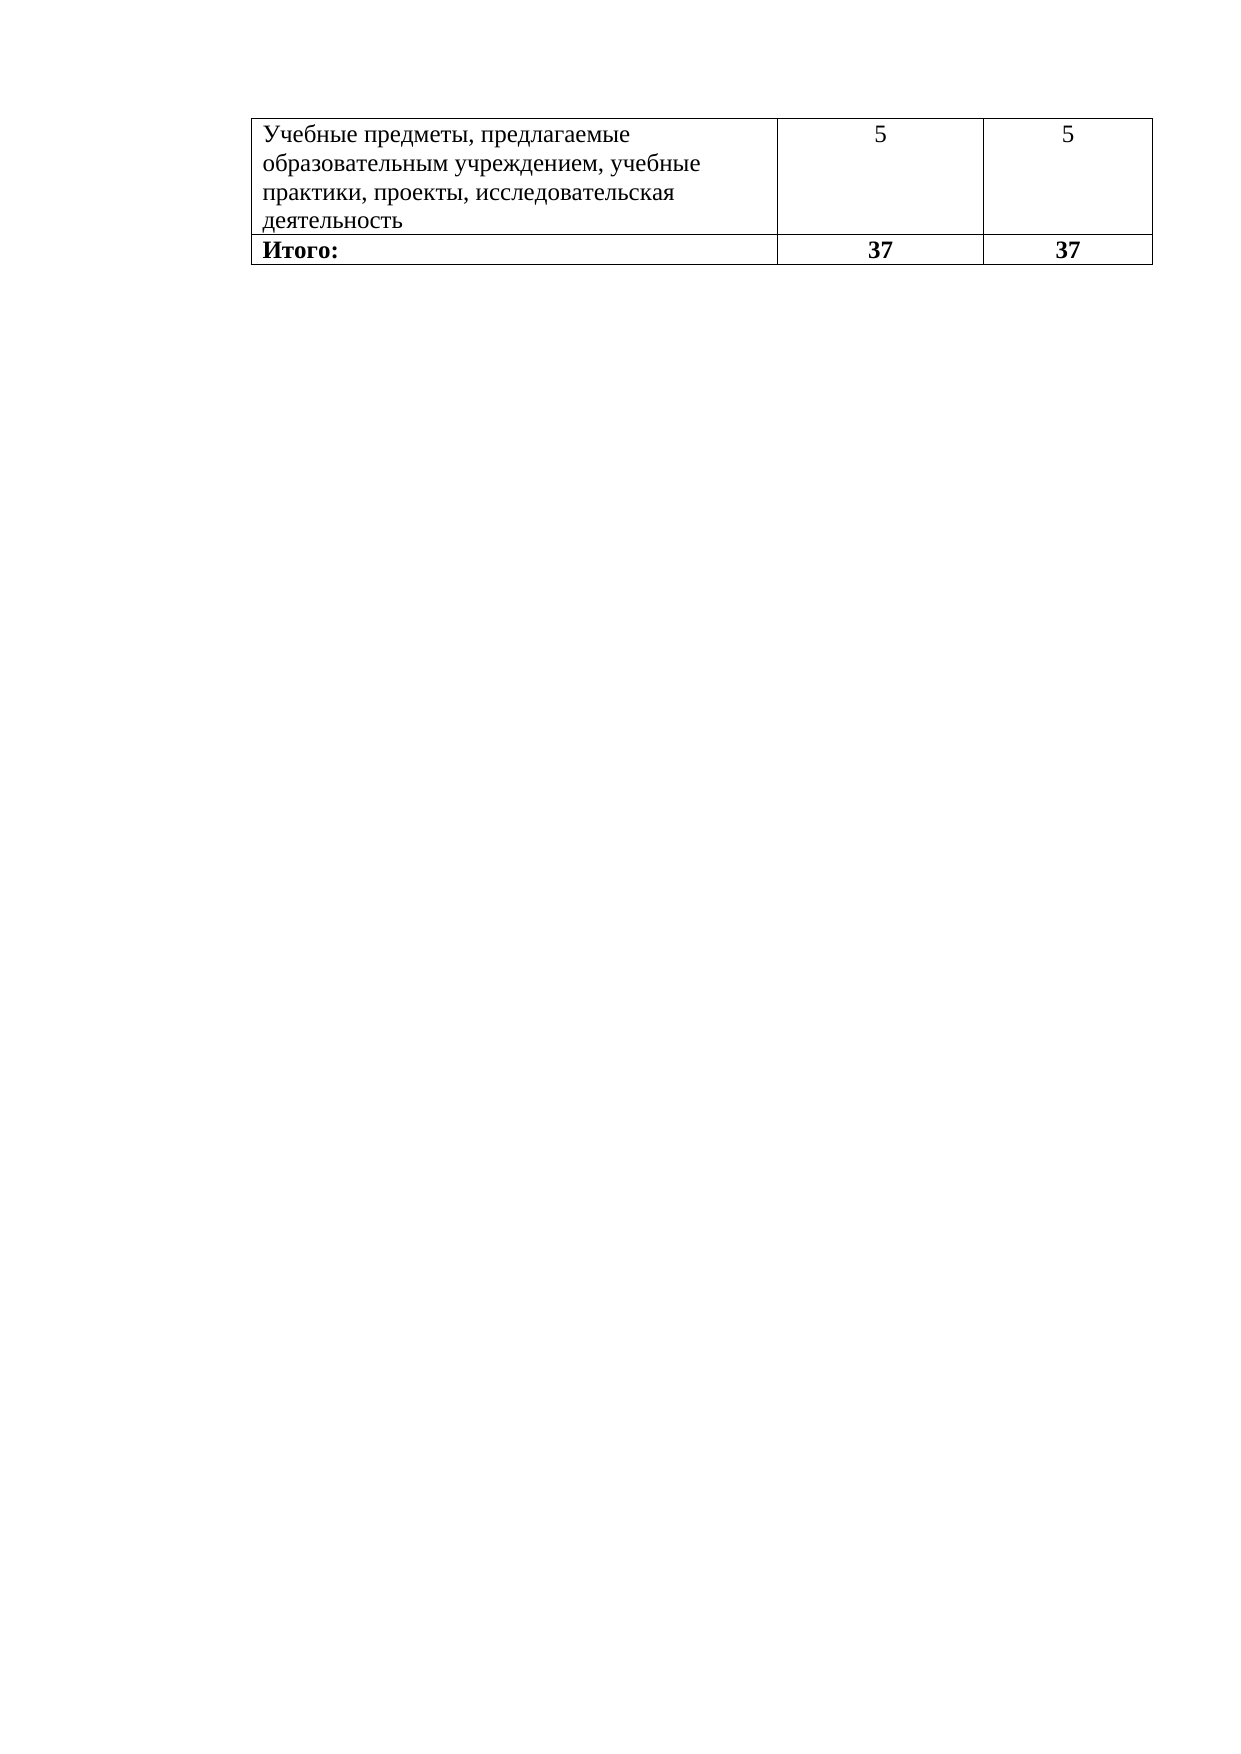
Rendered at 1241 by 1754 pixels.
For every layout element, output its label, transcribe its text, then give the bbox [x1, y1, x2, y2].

table_cell Итого: [252, 235, 777, 264]
table_cell 5 [984, 119, 1152, 234]
table_cell 5 [778, 119, 983, 234]
table_cell 37 [984, 235, 1152, 264]
table_cell 37 [778, 235, 983, 264]
table_cell Учебные предметы, предлагаемые образовательным учреждением, учебные практики, проекты, исследовательская деятельность [252, 119, 777, 234]
